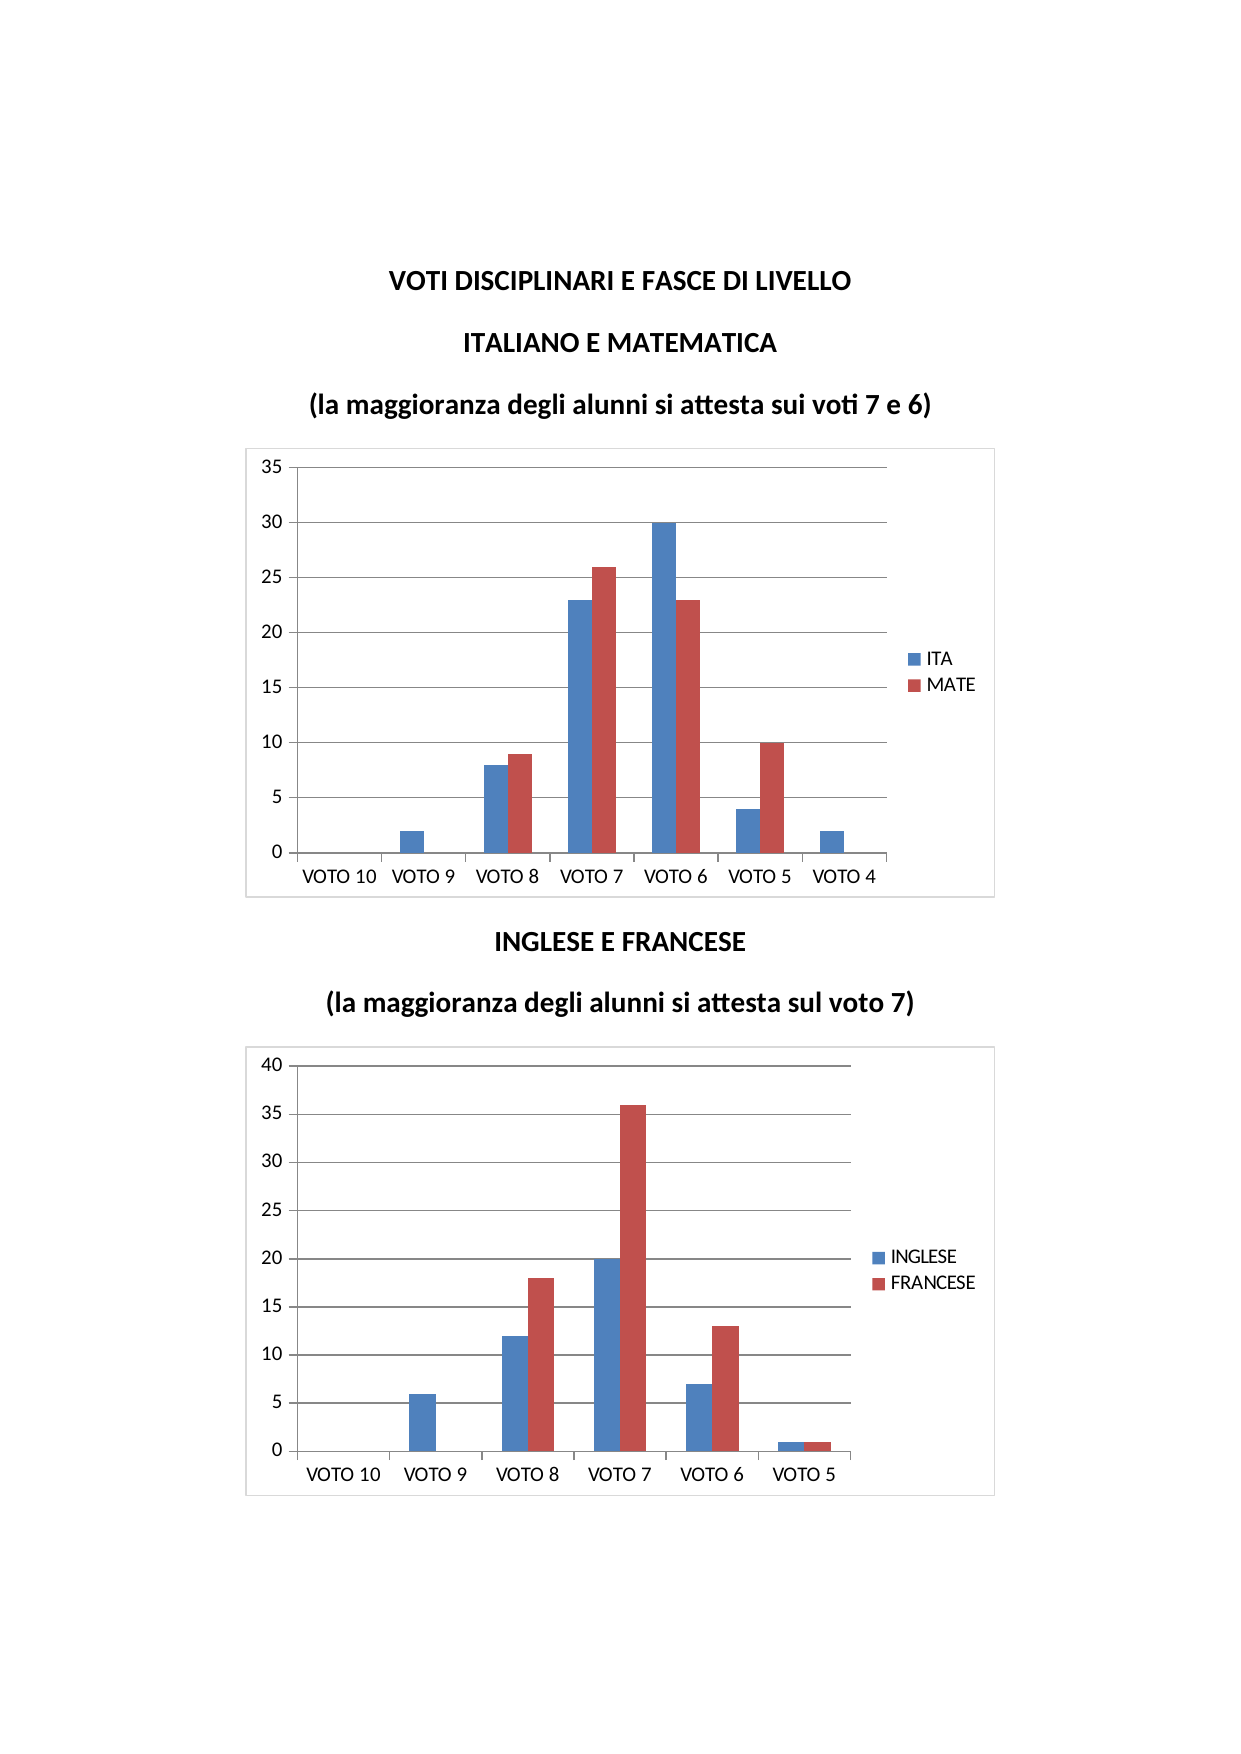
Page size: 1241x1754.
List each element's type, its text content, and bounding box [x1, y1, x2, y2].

text (la maggioranza degli alunni si attesta sui voti 7 e 6) [118, 386, 1122, 422]
text VOTI DISCIPLINARI E FASCE DI LIVELLO [118, 262, 1122, 298]
text (la maggioranza degli alunni si attesta sul voto 7) [118, 984, 1122, 1020]
text INGLESE E FRANCESE [118, 923, 1122, 958]
text ITALIANO E MATEMATICA [118, 324, 1122, 360]
